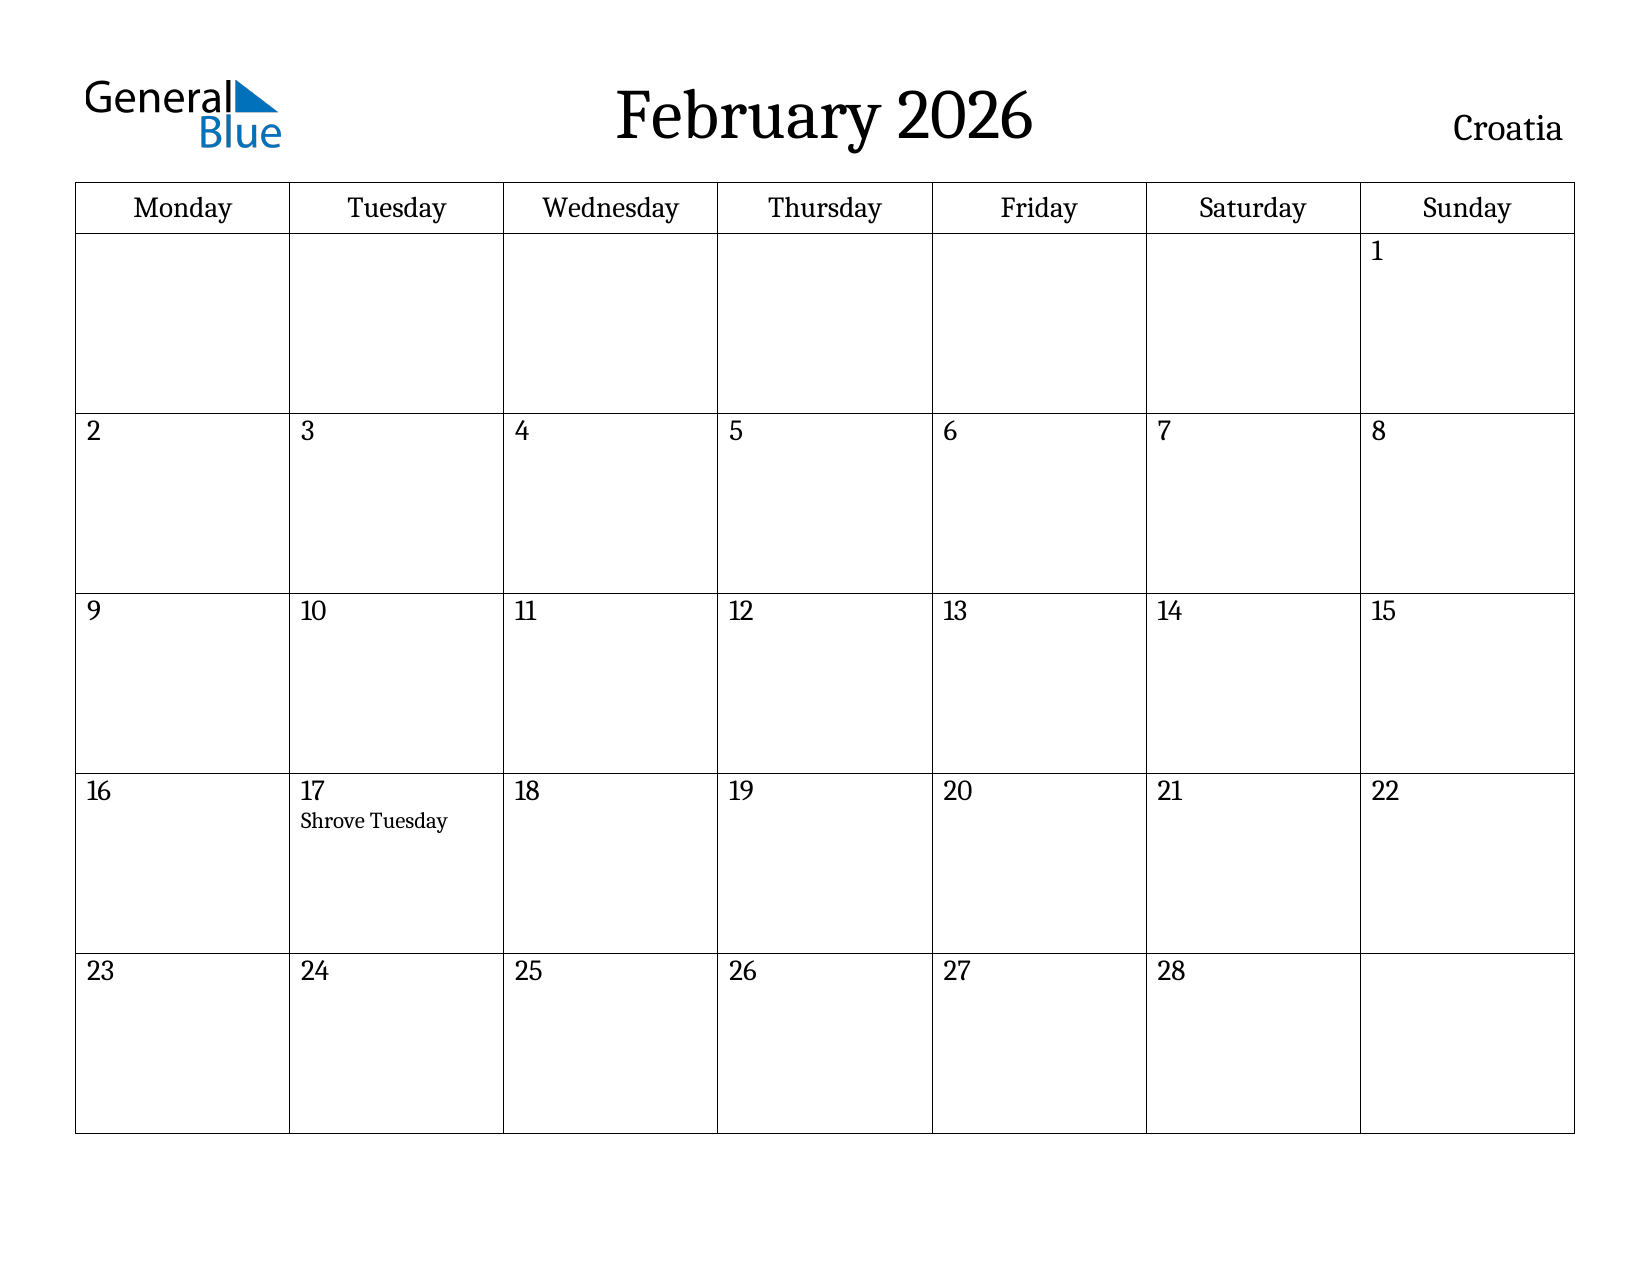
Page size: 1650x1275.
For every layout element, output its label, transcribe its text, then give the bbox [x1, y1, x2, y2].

table_cell 5 [718, 414, 932, 447]
table_cell 12 [718, 594, 932, 627]
table_cell 8 [1361, 414, 1574, 447]
table_cell [1361, 267, 1574, 413]
table_cell 19 [718, 774, 932, 807]
table_cell 9 [76, 594, 289, 627]
table_cell [933, 234, 1146, 267]
table_cell 17 [290, 774, 503, 807]
table_cell [76, 988, 289, 1133]
table_cell [76, 808, 289, 953]
table_cell [933, 988, 1146, 1133]
picture [86, 80, 281, 148]
table_cell 16 [76, 774, 289, 807]
table_cell 26 [718, 954, 932, 987]
table_cell [504, 808, 717, 953]
table_cell [933, 627, 1146, 773]
table_cell 3 [290, 414, 503, 447]
table_cell [504, 267, 717, 413]
table_cell 24 [290, 954, 503, 987]
table_cell Monday [76, 183, 289, 233]
table_cell 28 [1147, 954, 1360, 987]
table_cell [718, 808, 932, 953]
table_cell Tuesday [290, 183, 503, 233]
table_cell 1 [1361, 234, 1574, 267]
table_cell 22 [1361, 774, 1574, 807]
table_cell [1147, 234, 1360, 267]
table_cell [504, 234, 717, 267]
table_cell [504, 988, 717, 1133]
table_cell [76, 234, 289, 267]
table_cell [290, 234, 503, 267]
table_cell Friday [933, 183, 1146, 233]
table_cell [504, 627, 717, 773]
table_cell [1147, 808, 1360, 953]
table_cell Wednesday [504, 183, 717, 233]
table_cell [290, 267, 503, 413]
table_cell 13 [933, 594, 1146, 627]
table_cell 25 [504, 954, 717, 987]
table_cell [933, 267, 1146, 413]
table_cell [76, 448, 289, 593]
table_cell [76, 627, 289, 773]
table_cell Thursday [718, 183, 932, 233]
table_header February 2026 [504, 75, 1146, 182]
table_cell [1361, 954, 1574, 987]
table_cell [1147, 448, 1360, 593]
table_cell [1361, 627, 1574, 773]
table_cell [1147, 988, 1360, 1133]
table_cell [1361, 988, 1574, 1133]
table_cell [504, 448, 717, 593]
table_cell [290, 988, 503, 1133]
table_cell Saturday [1147, 183, 1360, 233]
table_cell [1361, 808, 1574, 953]
table_cell [933, 808, 1146, 953]
table_cell 11 [504, 594, 717, 627]
table_cell [1361, 448, 1574, 593]
table_cell 7 [1147, 414, 1360, 447]
table_cell Sunday [1361, 183, 1574, 233]
table_cell [1147, 627, 1360, 773]
table_cell Shrove Tuesday [290, 808, 503, 953]
table_cell 2 [76, 414, 289, 447]
table_cell [718, 988, 932, 1133]
table_cell [718, 627, 932, 773]
table_cell [290, 448, 503, 593]
table_cell 15 [1361, 594, 1574, 627]
table_cell 4 [504, 414, 717, 447]
table_cell 27 [933, 954, 1146, 987]
table_cell [290, 627, 503, 773]
table_cell 14 [1147, 594, 1360, 627]
table_cell [718, 234, 932, 267]
table_cell 23 [76, 954, 289, 987]
table_cell [718, 267, 932, 413]
table_header Croatia [1146, 75, 1574, 182]
table_header [76, 75, 503, 182]
table_cell [76, 267, 289, 413]
table_cell 10 [290, 594, 503, 627]
table_cell [1147, 267, 1360, 413]
table_cell 18 [504, 774, 717, 807]
table_cell [718, 448, 932, 593]
table_cell 21 [1147, 774, 1360, 807]
table_cell 6 [933, 414, 1146, 447]
table_cell 20 [933, 774, 1146, 807]
table_cell [933, 448, 1146, 593]
